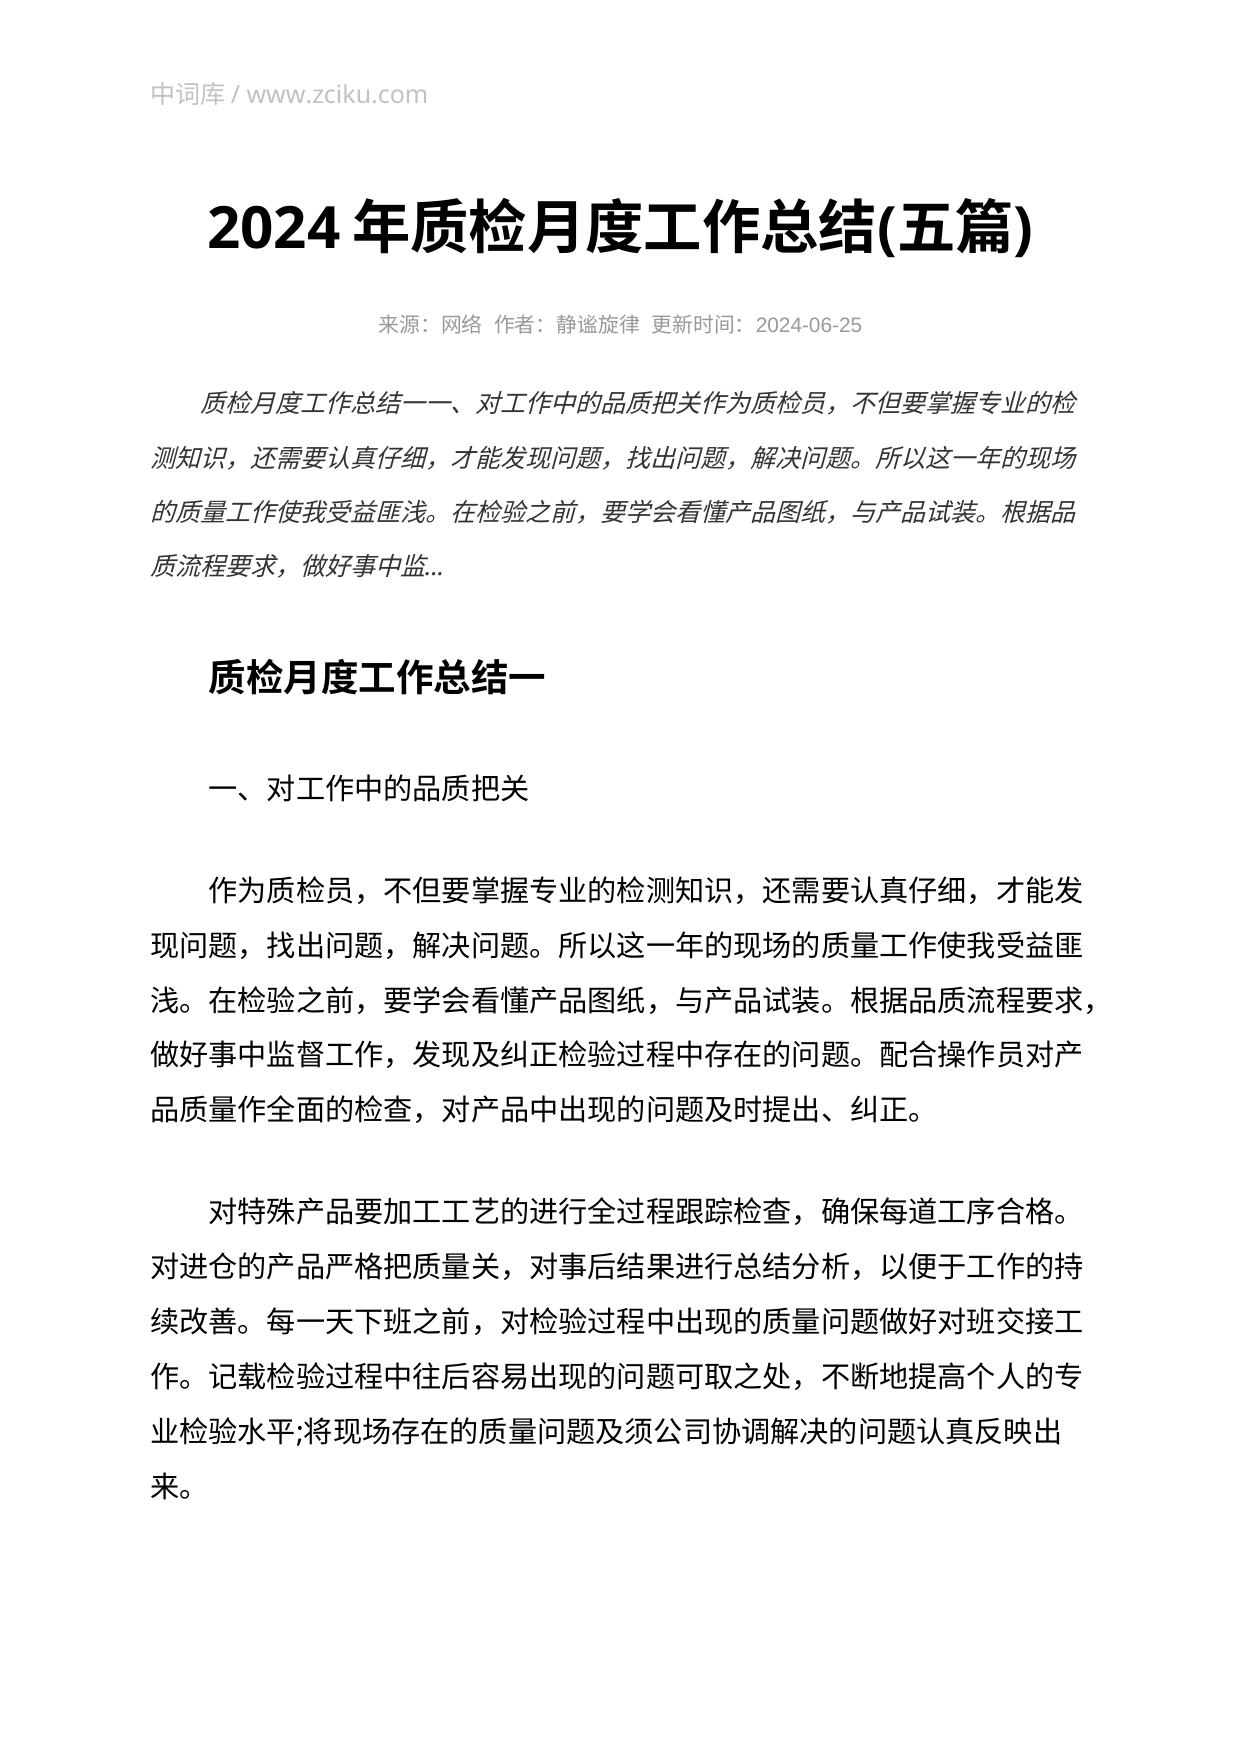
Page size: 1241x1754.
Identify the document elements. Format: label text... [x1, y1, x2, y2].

text 质检月度工作总结一一、对工作中的品质把关作为质检员，不但要掌握专业的检测知识，还需要认真仔细，才能发现问题，找出问题，解决问题。所以这一年的现场的质量工作使我受益匪浅。在检验之前，要学会看懂产品图纸，与产品试装。根据品质流程要求，做好事中监... [150, 384, 1090, 583]
text 来源：网络 作者：静谧旋律 更新时间：2024-06-25 [150, 313, 1090, 337]
subtitle 2024年质检月度工作总结(五篇) [150, 181, 1090, 266]
text 对特殊产品要加工工艺的进行全过程跟踪检查，确保每道工序合格。对进仓的产品严格把质量关，对事后结果进行总结分析，以便于工作的持续改善。每一天下班之前，对检验过程中出现的质量问题做好对班交接工作。记载检验过程中往后容易出现的问题可取之处，不断地提高个人的专业检验水平;将现场存在的质量问题及须公司协调解决的问题认真反映出来。 [150, 1189, 1090, 1506]
text 一、对工作中的品质把关 [150, 766, 1090, 808]
text 作为质检员，不但要掌握专业的检测知识，还需要认真仔细，才能发现问题，找出问题，解决问题。所以这一年的现场的质量工作使我受益匪浅。在检验之前，要学会看懂产品图纸，与产品试装。根据品质流程要求，做好事中监督工作，发现及纠正检验过程中存在的问题。配合操作员对产品质量作全面的检查，对产品中出现的问题及时提出、纠正。 [150, 867, 1090, 1129]
text 质检月度工作总结一 [150, 648, 1090, 702]
